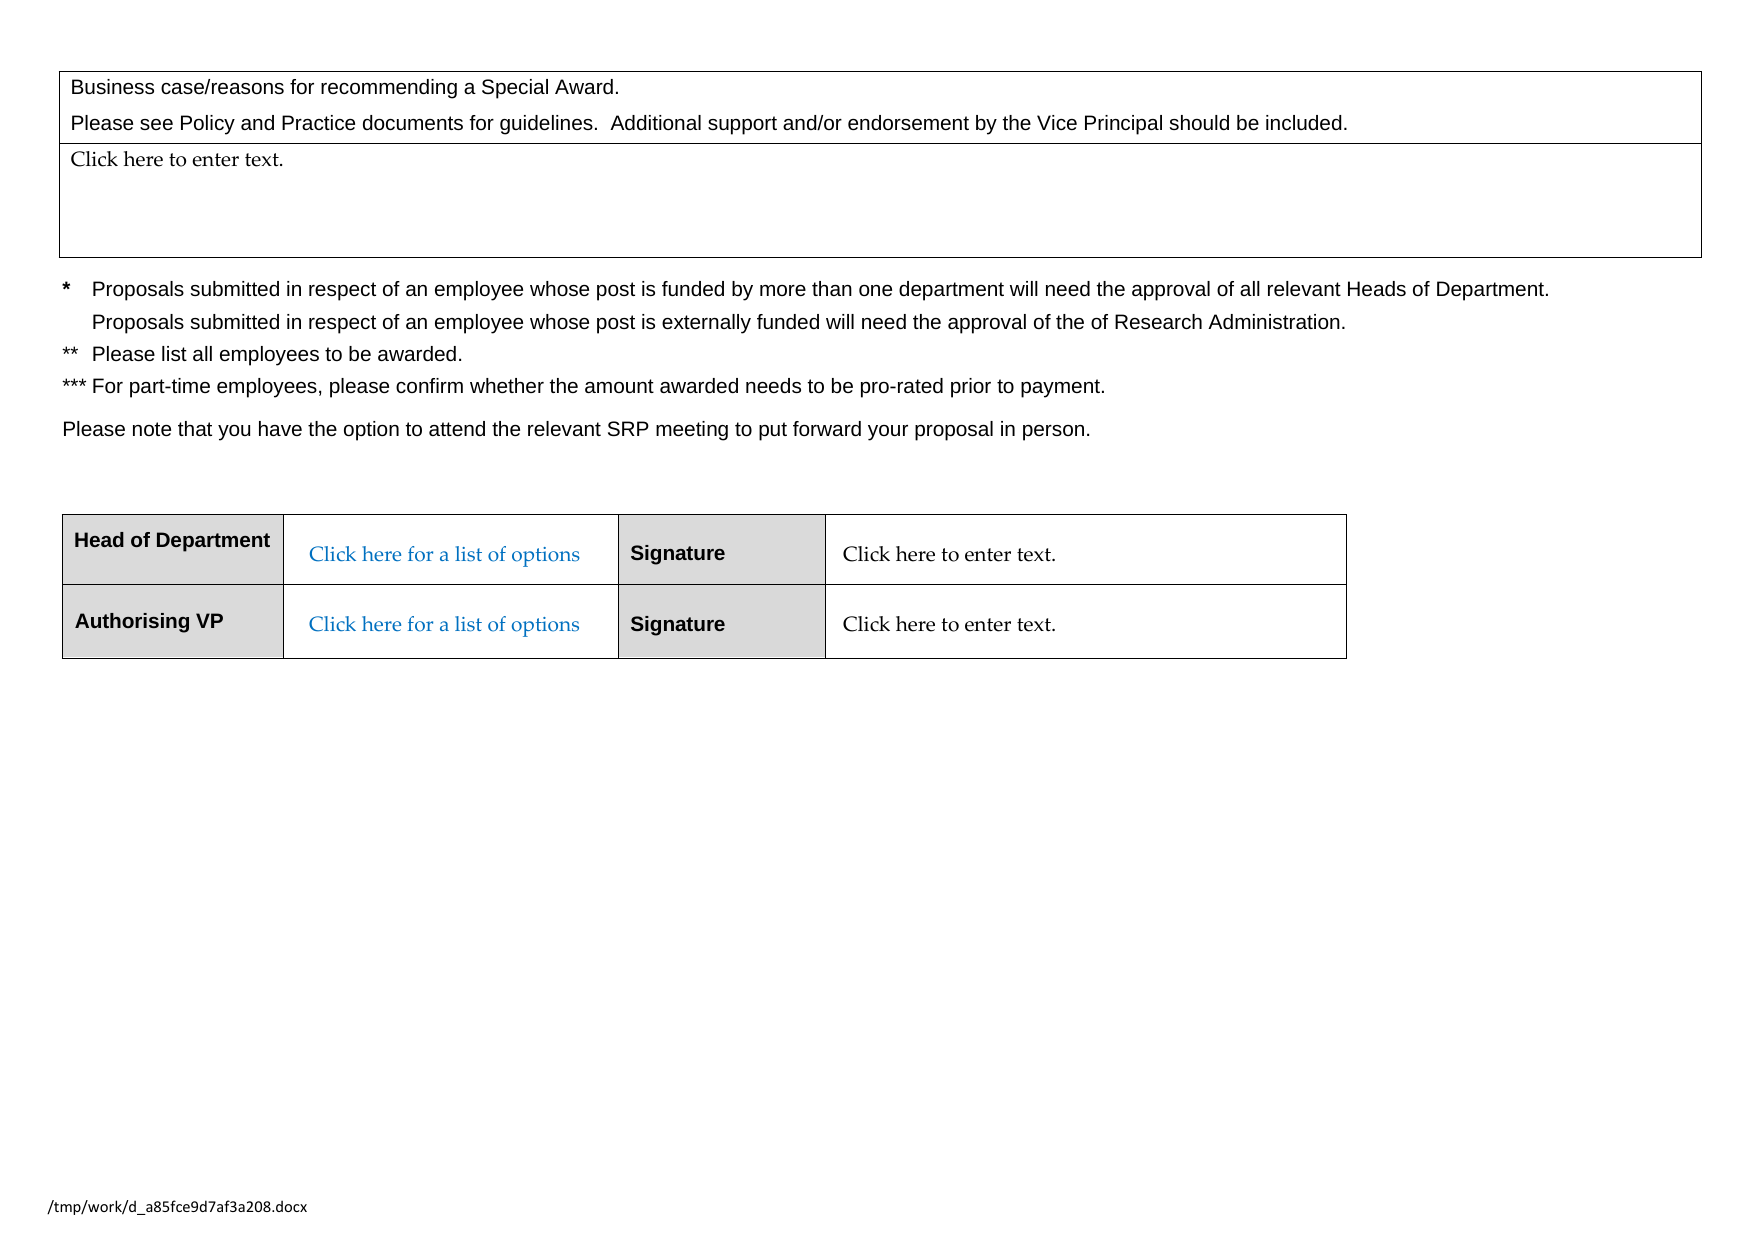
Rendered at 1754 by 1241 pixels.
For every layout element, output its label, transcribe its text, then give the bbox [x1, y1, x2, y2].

table_header Signature [619, 515, 825, 584]
text * Proposals submitted in respect of an employee whose post is funded by more than one department will need the approval of all relevant Heads of Department. [62, 277, 1754, 301]
table_header [826, 515, 1346, 584]
table_header [284, 515, 618, 584]
table_header Business case/reasons for recommending a Special Award. Please see Policy and Practice documents for guidelines. Additional support and/or endorsement by the Vice Principal should be included. [60, 72, 1701, 143]
text Please note that you have the option to attend the relevant SRP meeting to put forward your proposal in person. [62, 417, 1754, 441]
text Proposals submitted in respect of an employee whose post is externally funded will need the approval of the of Research Administration. [62, 309, 1754, 333]
table_cell Authorising VP [63, 585, 283, 657]
table_cell [826, 585, 1346, 657]
table_cell [60, 144, 1701, 257]
text *** For part-time employees, please confirm whether the amount awarded needs to be pro-rated prior to payment. [62, 374, 1754, 398]
text ** Please list all employees to be awarded. [62, 342, 1754, 366]
table_cell Signature [619, 585, 825, 657]
table_header Head of Department [63, 515, 283, 584]
table_cell Signature [284, 585, 618, 657]
